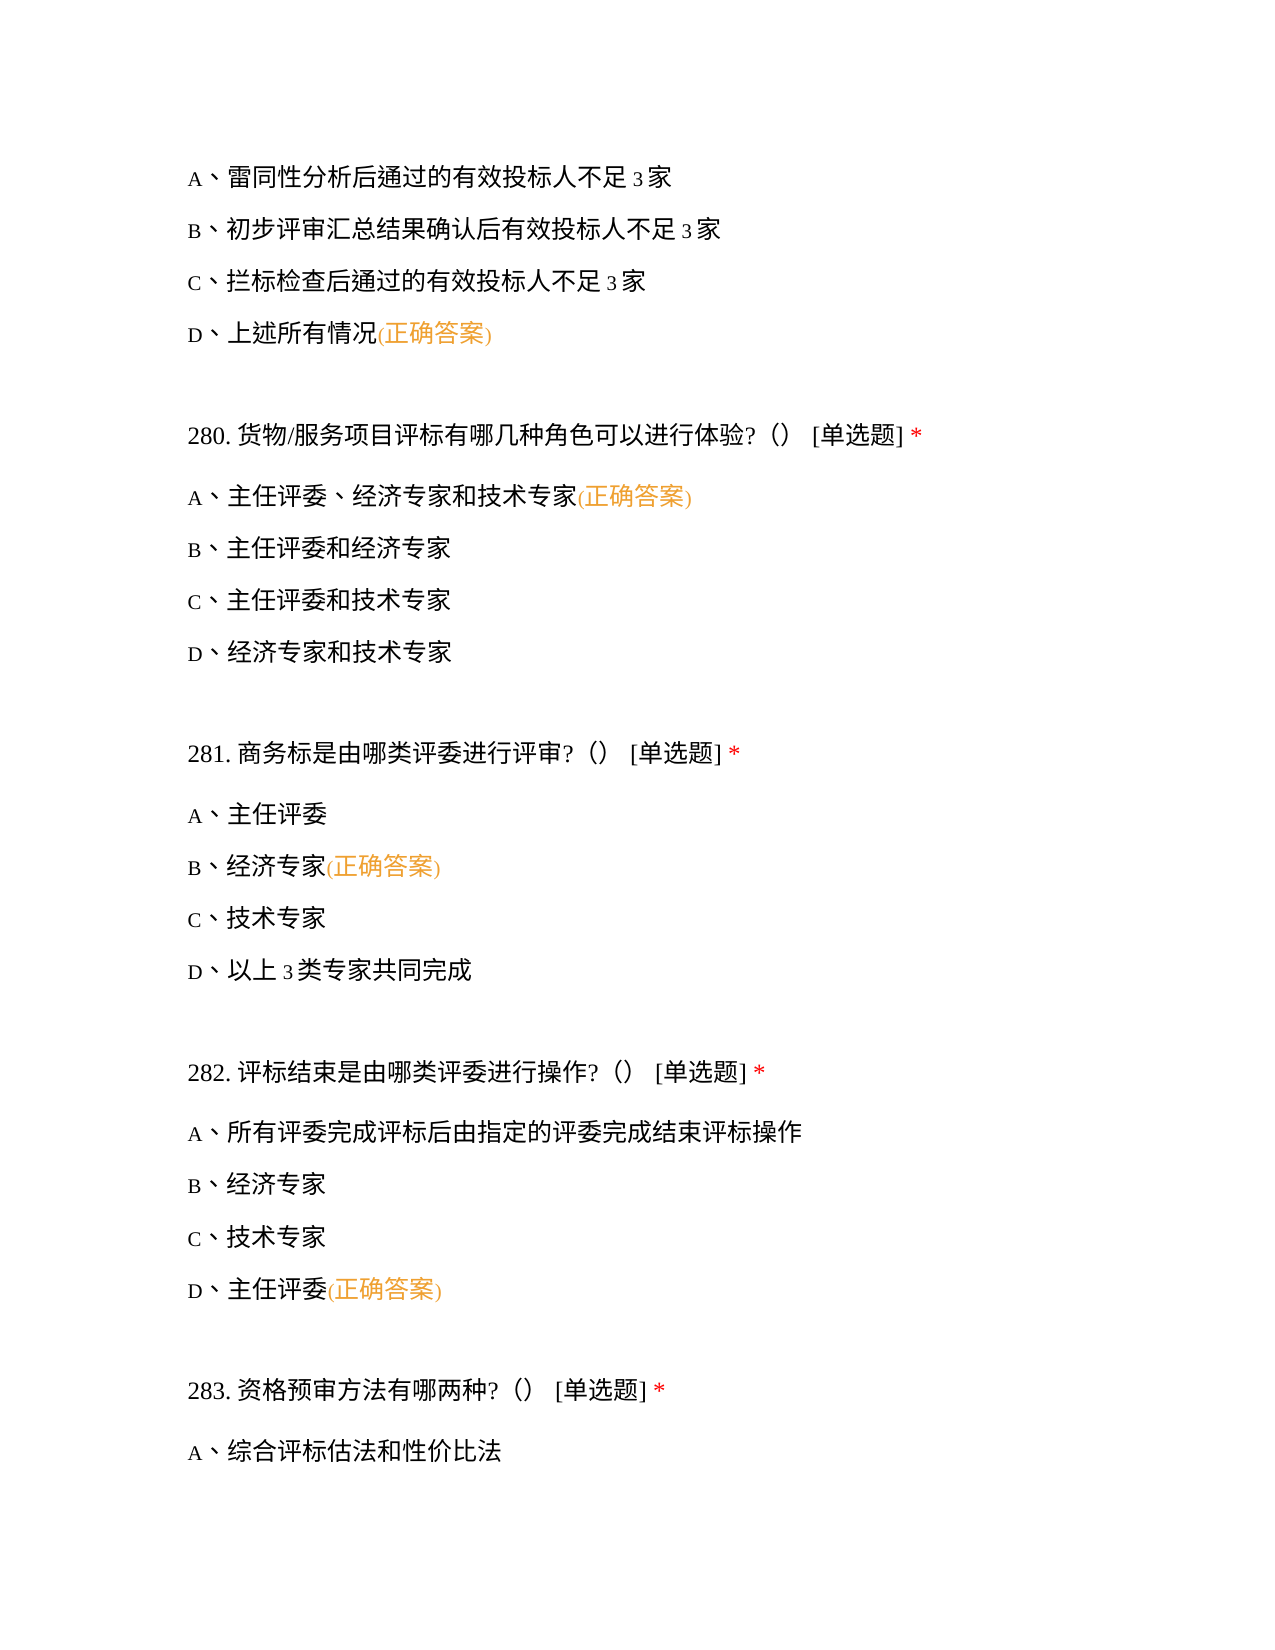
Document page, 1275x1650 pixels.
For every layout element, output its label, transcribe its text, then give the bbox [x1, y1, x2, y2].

table_header A、所有评委完成评标后由指定的评委完成结束评标操作 [177, 1107, 1075, 1157]
table_cell B、经济专家(正确答案) [177, 841, 1075, 891]
text 282. 评标结束是由哪类评委进行操作?（） [单选题] * [187, 1054, 1087, 1088]
table_cell D、经济专家和技术专家 [177, 626, 1075, 677]
table_cell B、经济专家 [177, 1159, 1075, 1209]
table_cell B、主任评委和经济专家 [177, 522, 1075, 573]
table_cell D、主任评委(正确答案) [177, 1263, 1075, 1314]
table_cell D、以上3类专家共同完成 [177, 945, 1075, 995]
table_header A、雷同性分析后通过的有效投标人不足3家 [177, 152, 1075, 202]
table_header A、主任评委 [177, 788, 1075, 839]
table_cell C、拦标检查后通过的有效投标人不足3家 [177, 256, 1075, 306]
text 281. 商务标是由哪类评委进行评审?（） [单选题] * [187, 736, 1087, 770]
table_cell C、技术专家 [177, 893, 1075, 943]
table_cell C、技术专家 [177, 1211, 1075, 1262]
table_header A、主任评委、经济专家和技术专家(正确答案) [177, 470, 1075, 521]
table_cell C、主任评委和技术专家 [177, 574, 1075, 625]
text 283. 资格预审方法有哪两种?（） [单选题] * [187, 1373, 1087, 1407]
table_cell B、初步评审汇总结果确认后有效投标人不足3家 [177, 204, 1075, 254]
text 280. 货物/服务项目评标有哪几种角色可以进行体验?（） [单选题] * [187, 417, 1087, 451]
table_cell D、上述所有情况(正确答案) [177, 308, 1075, 358]
table_header A、综合评标估法和性价比法 [177, 1425, 1075, 1476]
